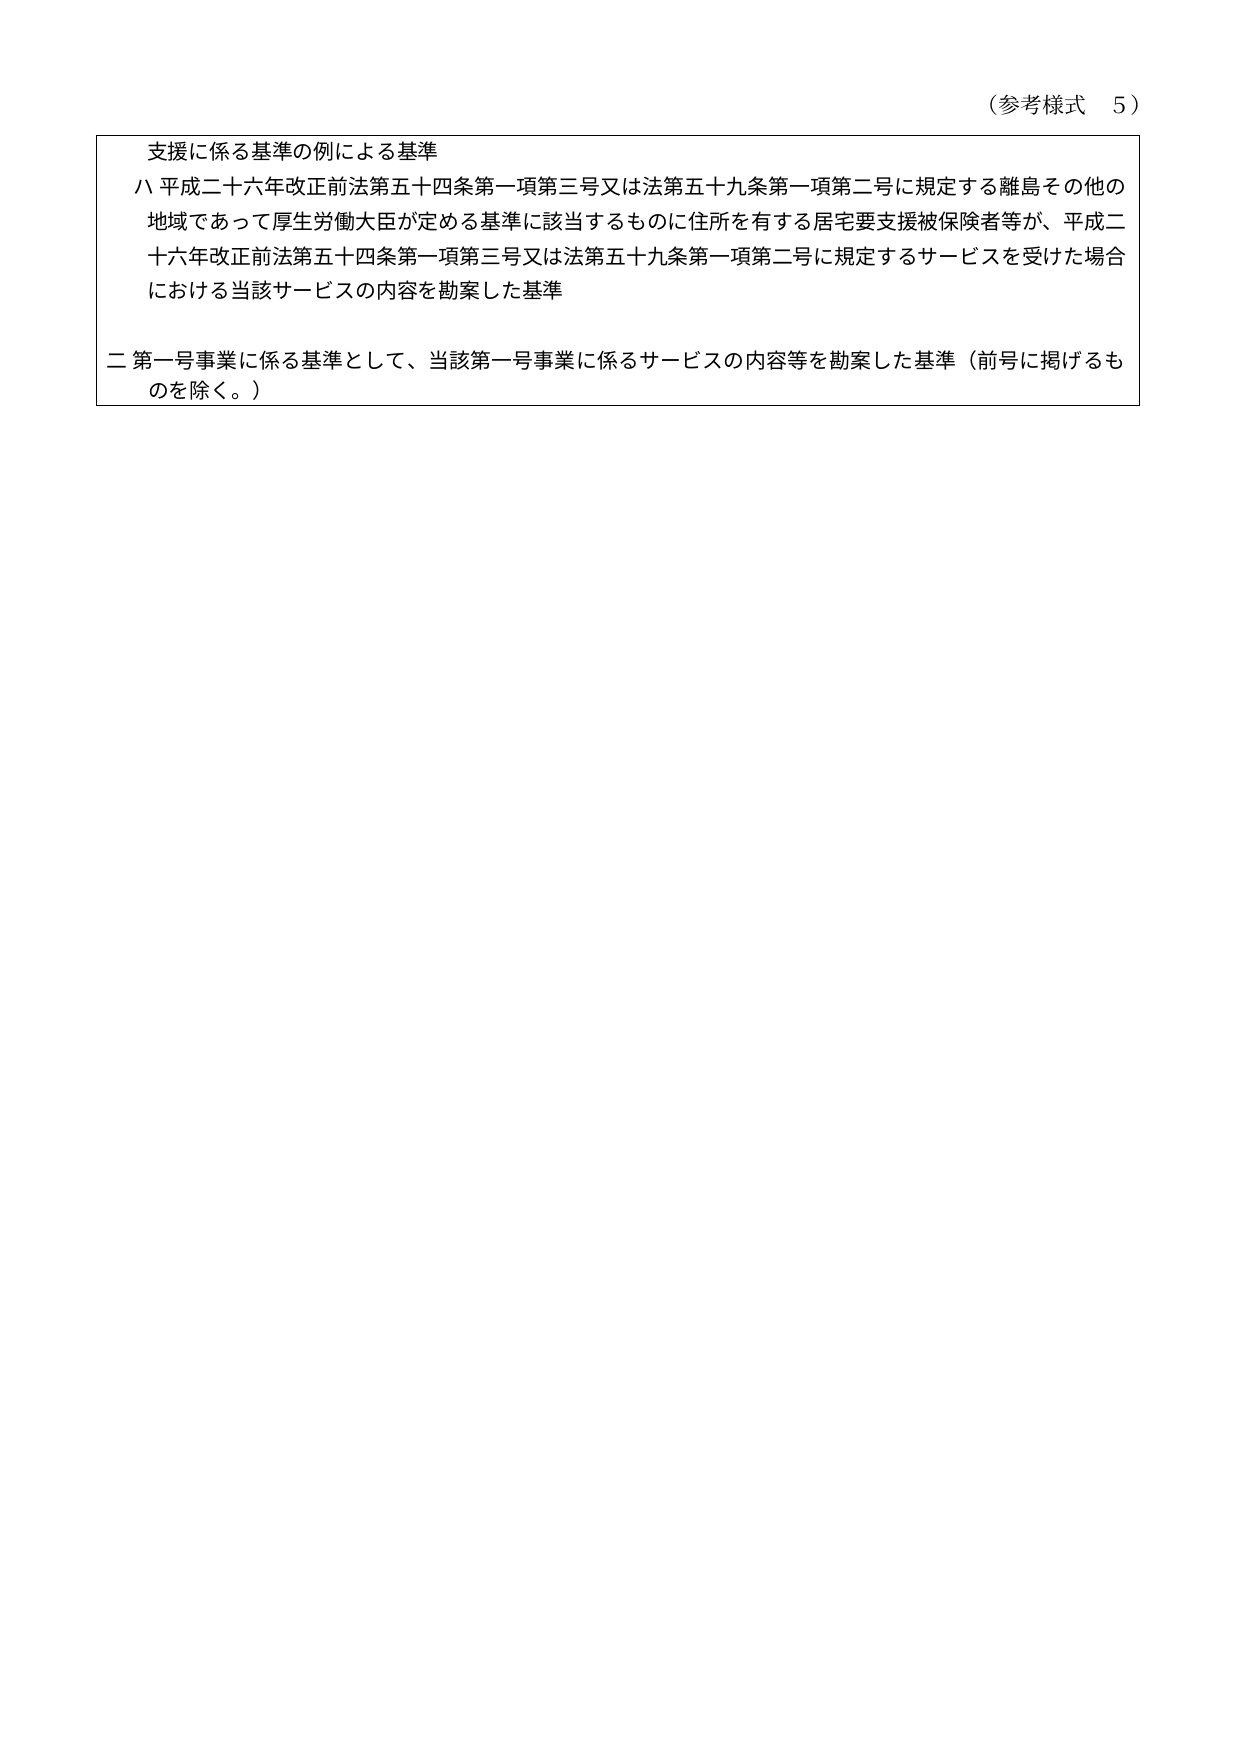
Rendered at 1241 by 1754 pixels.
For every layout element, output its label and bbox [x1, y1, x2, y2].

table_header [97, 136, 1139, 404]
